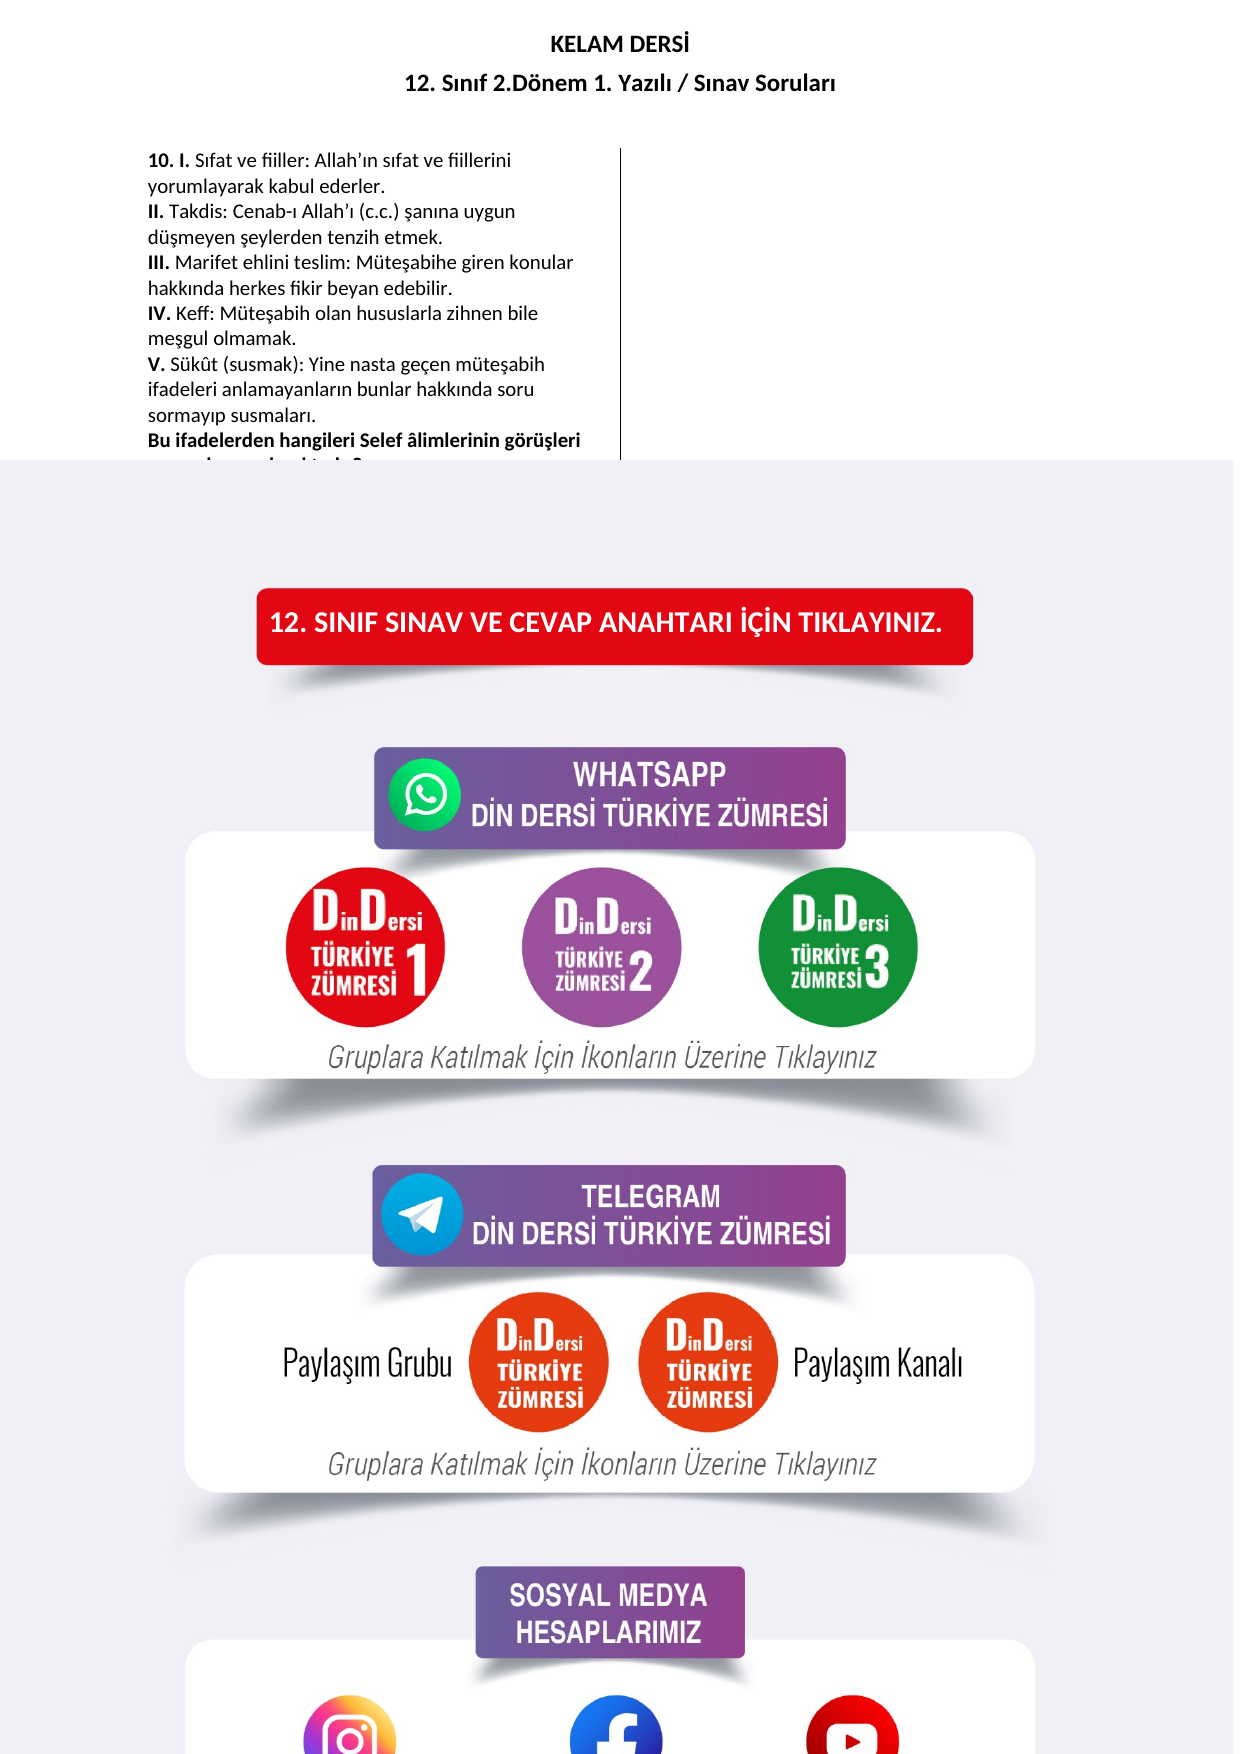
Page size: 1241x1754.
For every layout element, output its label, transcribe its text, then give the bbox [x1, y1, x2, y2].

text III. Marifet ehlini teslim: Müteşabihe giren konular hakkında herkes fikir beyan edebilir. [148, 249, 583, 300]
text IV. Keff: Müteşabih olan hususlarla zihnen bile meşgul olmamak. [148, 300, 583, 351]
text II. Takdis: Cenab-ı Allah’ı (c.c.) şanına uygun düşmeyen şeylerden tenzih etmek. [148, 198, 583, 249]
picture [0, 460, 1234, 1754]
text V. Sükût (susmak): Yine nasta geçen müteşabih ifadeleri anlamayanların bunlar hakkında soru sormayıp susmaları. [148, 351, 583, 427]
text Bu ifadelerden hangileri Selef âlimlerinin görüşleri arasında yer almaktadır? [148, 427, 583, 460]
text 10. I. Sıfat ve fiiller: Allah’ın sıfat ve fiillerini yorumlayarak kabul ederler. [148, 148, 583, 198]
